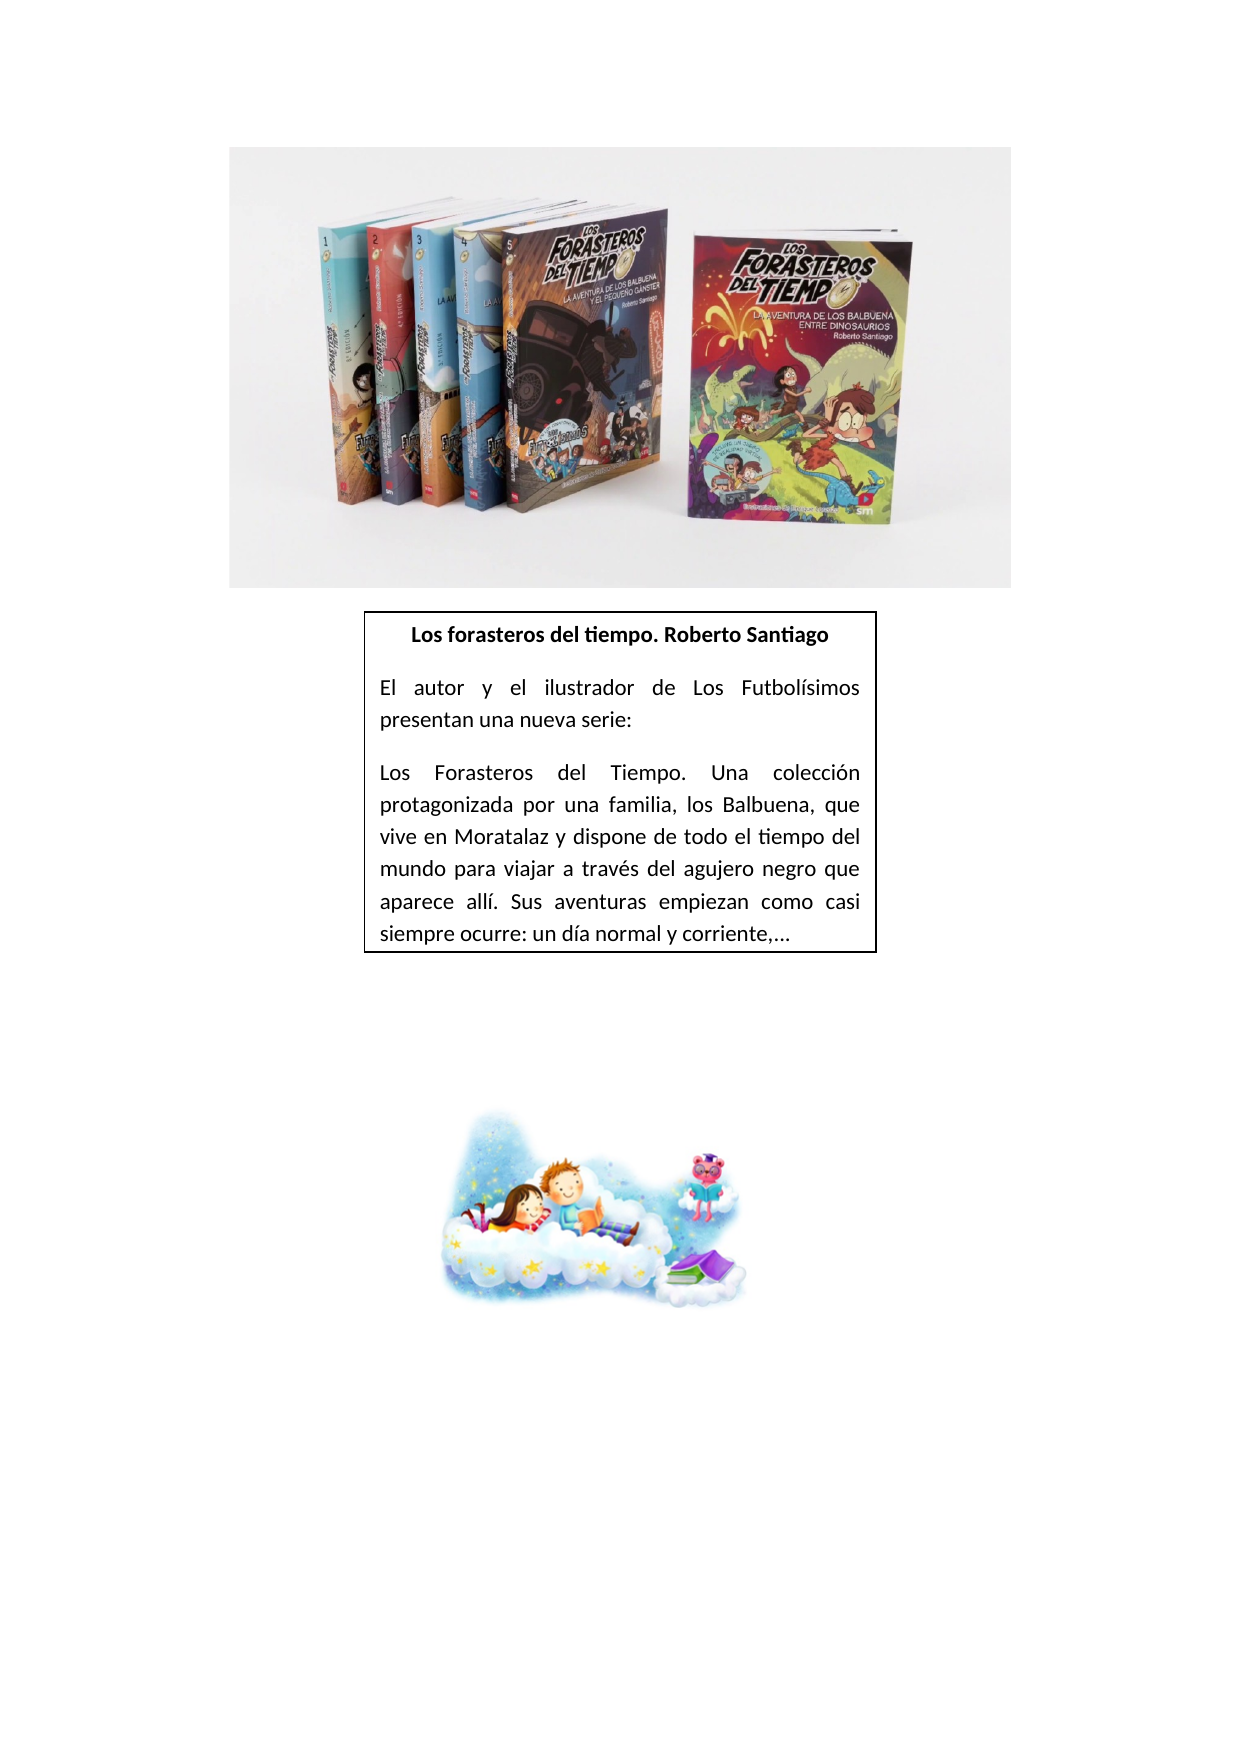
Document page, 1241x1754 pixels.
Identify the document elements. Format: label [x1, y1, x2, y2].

picture [229, 147, 1011, 588]
picture [435, 1081, 757, 1322]
